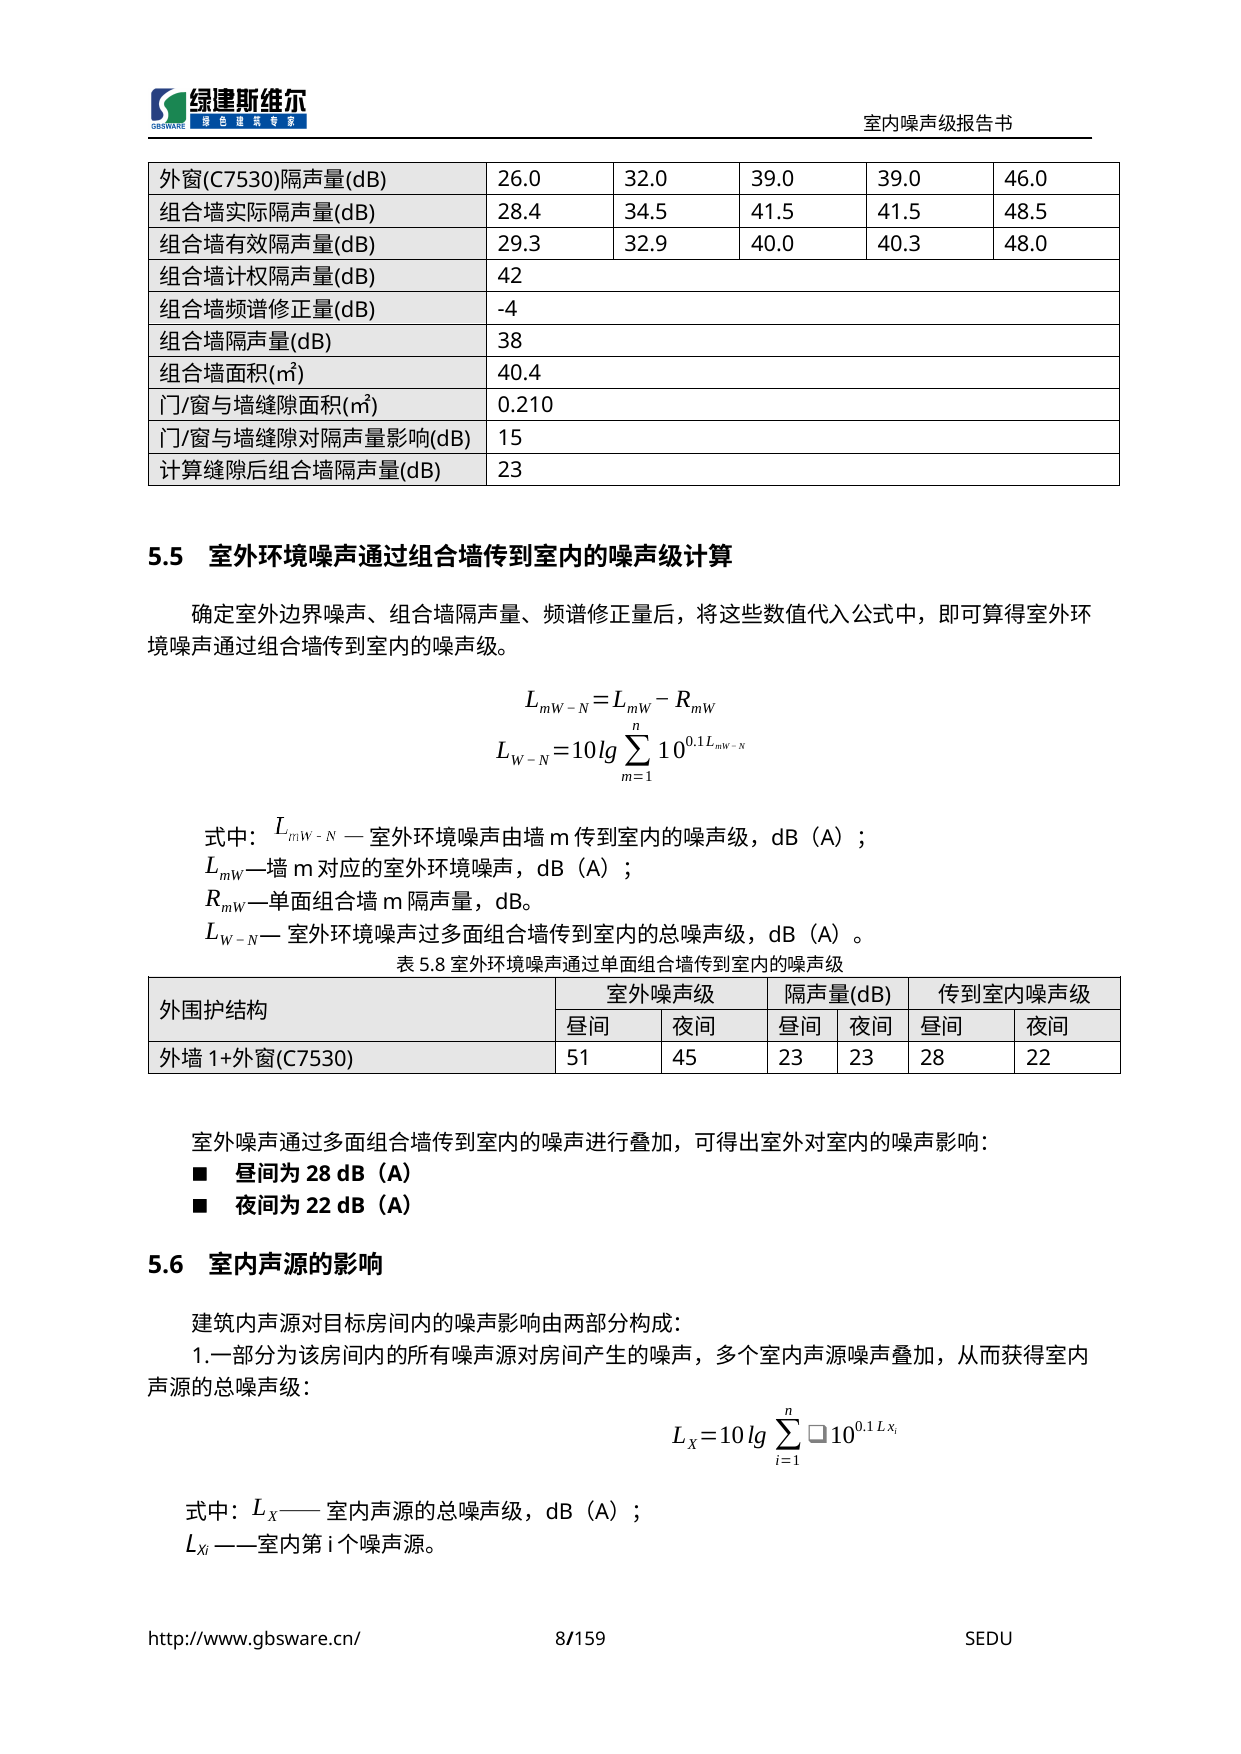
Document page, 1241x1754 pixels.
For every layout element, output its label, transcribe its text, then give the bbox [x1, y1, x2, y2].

table_cell 0.210 [487, 389, 1119, 420]
table_header 外围护结构 [149, 978, 555, 1041]
table_cell 组合墙实际隔声量(dB) [149, 195, 486, 227]
table_cell 外窗(C7530)隔声量(dB) [149, 163, 486, 194]
table_cell 41.5 [867, 195, 993, 227]
table_cell 29.3 [487, 228, 613, 259]
picture [147, 88, 308, 130]
table_cell 夜间 [1015, 1010, 1120, 1041]
text —墙m对应的室外环境噪声，dB（A）； [204, 851, 1092, 884]
text 表5.8 室外环境噪声通过单面组合墙传到室内的噪声级 [148, 949, 1092, 976]
table_cell 34.5 [614, 195, 739, 227]
table_cell 39.0 [867, 163, 993, 194]
table_header 传到室内噪声级 [909, 978, 1120, 1009]
table_cell 40.0 [740, 228, 866, 259]
table_cell 51 [556, 1042, 661, 1073]
table_cell 昼间 [909, 1010, 1014, 1041]
table_cell 39.0 [740, 163, 866, 194]
table_cell 23 [487, 454, 1119, 485]
table_cell 夜间 [838, 1010, 908, 1041]
table_cell 外墙1+外窗(C7530) [149, 1042, 555, 1073]
table_cell 门/窗与墙缝隙对隔声量影响(dB) [149, 421, 486, 453]
table_cell 15 [487, 421, 1119, 453]
table_cell 昼间 [768, 1010, 837, 1041]
subtitle 室内声源的影响 [148, 1245, 1092, 1281]
text — 室外环境噪声过多面组合墙传到室内的总噪声级，dB（A）。 [204, 917, 1092, 949]
table_cell 41.5 [740, 195, 866, 227]
table_cell 夜间 [662, 1010, 767, 1041]
text 建筑内声源对目标房间内的噪声影响由两部分构成： [148, 1306, 1092, 1338]
table_cell 门/窗与墙缝隙面积(㎡) [149, 389, 486, 420]
table_cell 组合墙频谱修正量(dB) [149, 292, 486, 323]
table_cell 昼间 [556, 1010, 661, 1041]
table_cell 40.3 [867, 228, 993, 259]
table_cell 28 [909, 1042, 1014, 1073]
table_cell 48.0 [994, 228, 1119, 259]
table_cell 32.9 [614, 228, 739, 259]
table_cell 28.4 [487, 195, 613, 227]
text —单面组合墙m隔声量，dB。 [204, 884, 1092, 917]
list 夜间为 22 dB（A） [191, 1188, 1092, 1220]
text LXi ——室内第i个噪声源。 [185, 1525, 1092, 1559]
table_header 室外噪声级 [556, 978, 767, 1009]
table_cell 48.5 [994, 195, 1119, 227]
text 1.一部分为该房间内的所有噪声源对房间产生的噪声，多个室内声源噪声叠加，从而获得室内声源的总噪声级： [148, 1338, 1092, 1401]
text 式中：—— 室内声源的总噪声级，dB（A）； [185, 1494, 1092, 1525]
table_cell 23 [768, 1042, 837, 1073]
table_header 隔声量(dB) [768, 978, 908, 1009]
table_cell 组合墙隔声量(dB) [149, 325, 486, 356]
table_cell 组合墙有效隔声量(dB) [149, 228, 486, 259]
table_cell 26.0 [487, 163, 613, 194]
table_cell 计算缝隙后组合墙隔声量(dB) [149, 454, 486, 485]
text 确定室外边界噪声、组合墙隔声量、频谱修正量后，将这些数值代入公式中，即可算得室外环境噪声通过组合墙传到室内的噪声级。 [148, 597, 1092, 661]
table_cell 42 [487, 260, 1119, 291]
table_cell 32.0 [614, 163, 739, 194]
table_cell 23 [838, 1042, 908, 1073]
table_cell 22 [1015, 1042, 1120, 1073]
text 室外噪声通过多面组合墙传到室内的噪声进行叠加，可得出室外对室内的噪声影响： [148, 1125, 1092, 1156]
table_cell -4 [487, 292, 1119, 323]
table_cell 40.4 [487, 357, 1119, 388]
table_cell 45 [662, 1042, 767, 1073]
list 昼间为 28 dB（A） [191, 1156, 1092, 1188]
table_cell 组合墙计权隔声量(dB) [149, 260, 486, 291]
table_cell 46.0 [994, 163, 1119, 194]
subtitle 室外环境噪声通过组合墙传到室内的噪声级计算 [148, 536, 1092, 572]
text 式中：— 室外环境噪声由墙m传到室内的噪声级，dB（A）； [204, 809, 1092, 851]
table_cell 组合墙面积(㎡) [149, 357, 486, 388]
table_cell 38 [487, 325, 1119, 356]
